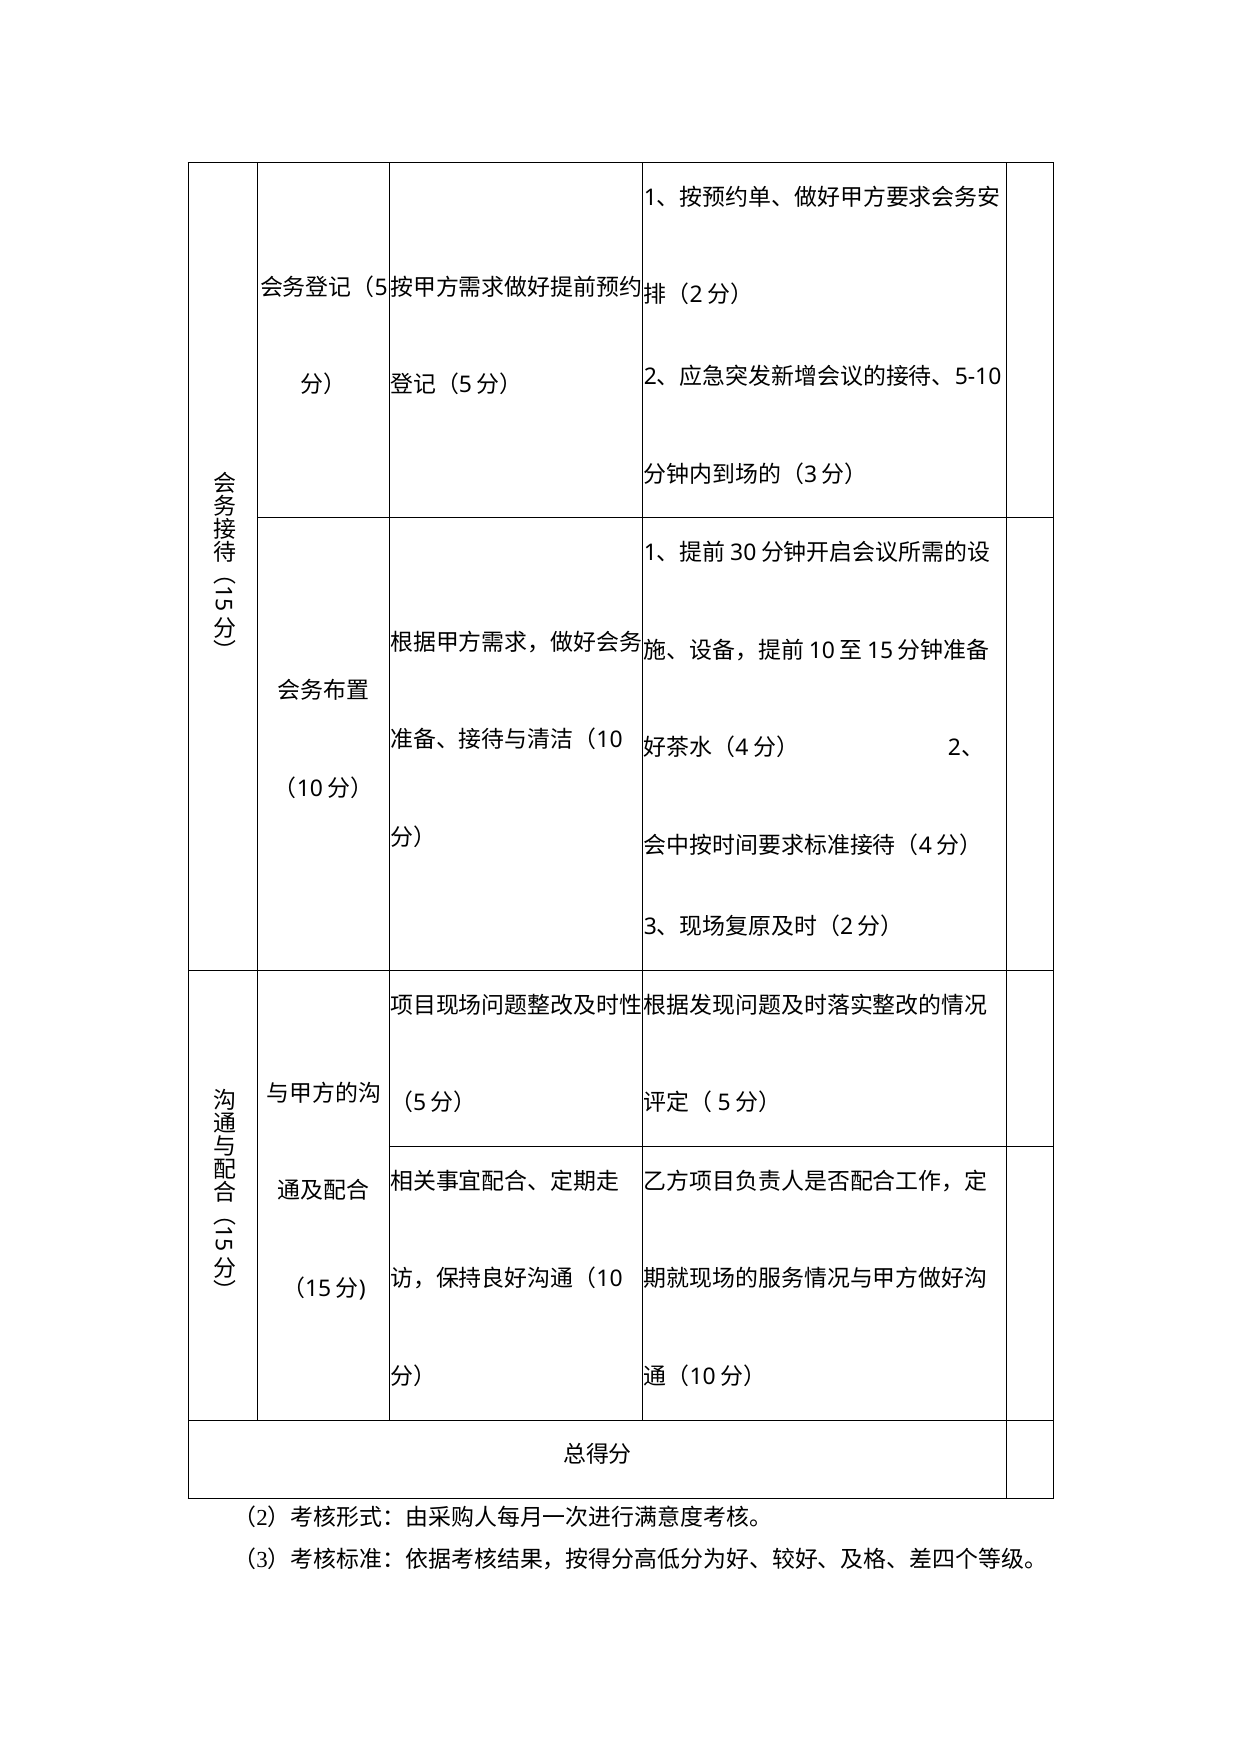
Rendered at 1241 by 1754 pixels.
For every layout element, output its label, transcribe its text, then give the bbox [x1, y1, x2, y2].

table_cell 沟通与配合（15分） [189, 971, 257, 1419]
table_cell 根据发现问题及时落实整改的情况评定（ 5分） [643, 971, 1006, 1146]
table_cell [1007, 1147, 1053, 1419]
text （2）考核形式：由采购人每月一次进行满意度考核。 [187, 1499, 1053, 1532]
table_cell 乙方项目负责人是否配合工作，定期就现场的服务情况与甲方做好沟通（10分） [643, 1147, 1006, 1419]
table_cell 1、提前30分钟开启会议所需的设施、设备，提前10至15分钟准备好茶水（4分） 2、会中按时间要求标准接待（4分） 3、现场复原及时（2分） [643, 518, 1006, 970]
table_cell 根据甲方需求，做好会务准备、接待与清洁（10分） [390, 518, 642, 970]
table_cell 会务布置（10分） [258, 518, 389, 970]
table_cell 相关事宜配合、定期走访，保持良好沟通（10分） [390, 1147, 642, 1419]
table_cell 项目现场问题整改及时性（5分） [390, 971, 642, 1146]
table_cell 与甲方的沟通及配合（15分) [258, 971, 389, 1419]
table_cell 会务登记（5分） [258, 163, 389, 517]
table_cell 1、按预约单、做好甲方要求会务安排（2分） 2、应急突发新增会议的接待、5-10分钟内到场的（3分） [643, 163, 1006, 517]
table_cell 按甲方需求做好提前预约登记（5分） [390, 163, 642, 517]
table_cell 会务接待（15分） [189, 163, 257, 970]
table_cell [1007, 971, 1053, 1146]
table_cell 总得分 [189, 1421, 1006, 1498]
text （3）考核标准：依据考核结果，按得分高低分为好、较好、及格、差四个等级。 [187, 1541, 1053, 1574]
table_cell [1007, 163, 1053, 517]
table_cell [1007, 1421, 1053, 1498]
table_cell [1007, 518, 1053, 970]
